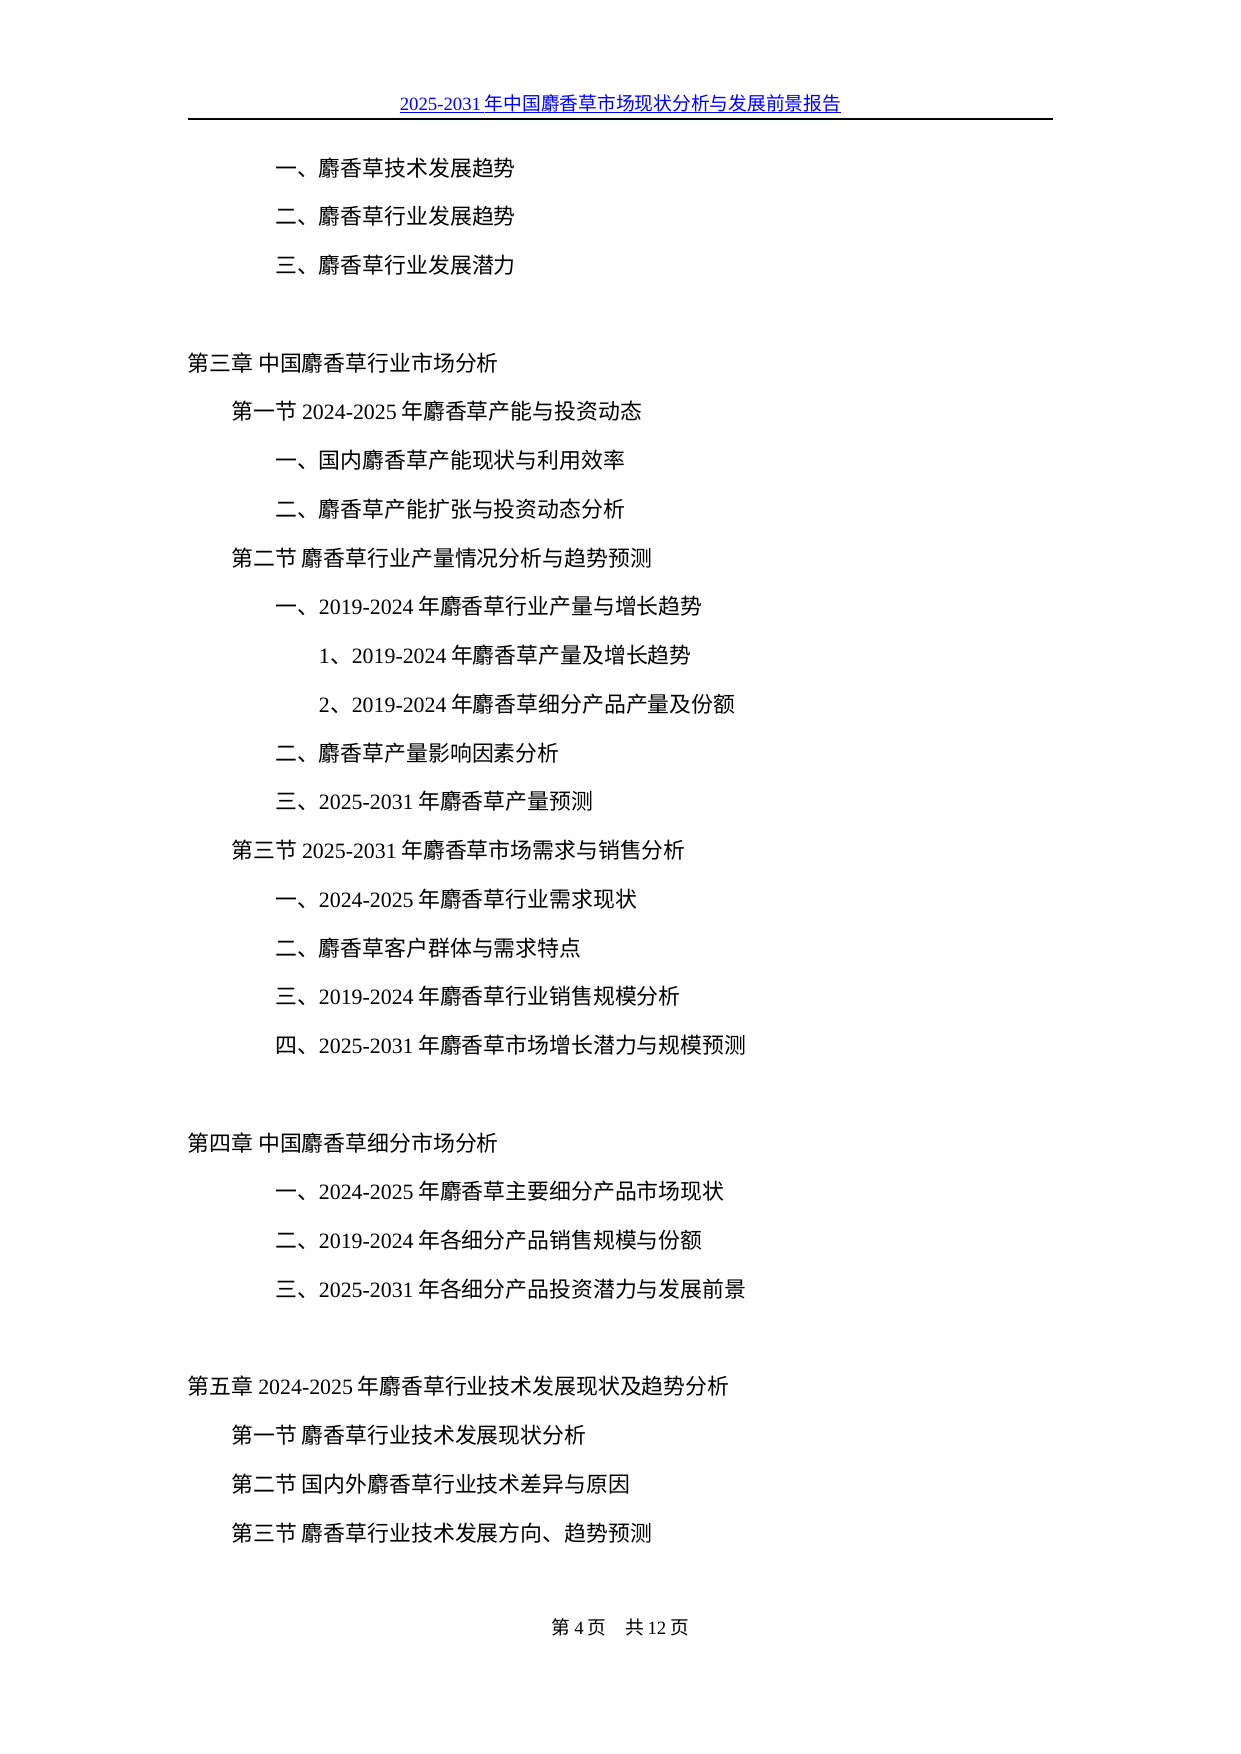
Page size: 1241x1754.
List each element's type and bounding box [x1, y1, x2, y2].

text [187, 150, 1053, 1548]
